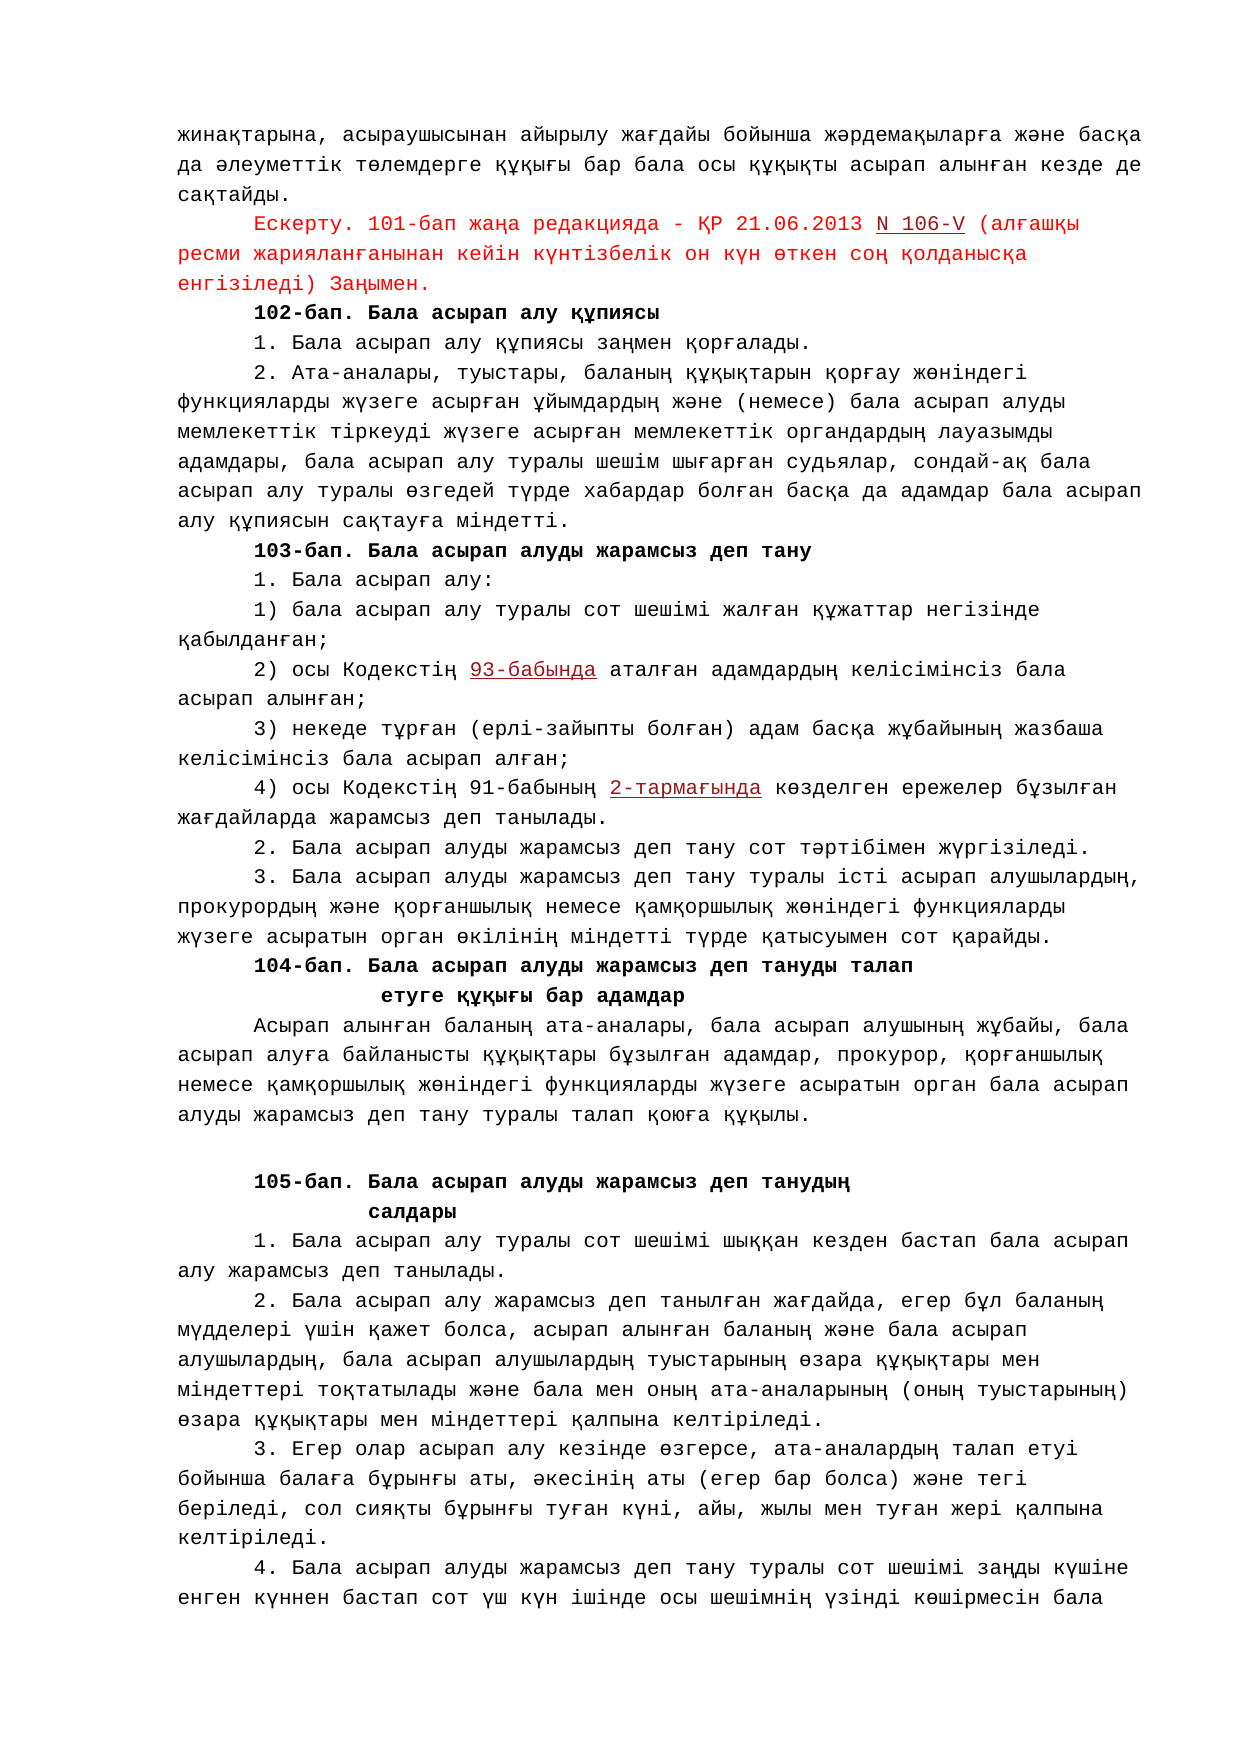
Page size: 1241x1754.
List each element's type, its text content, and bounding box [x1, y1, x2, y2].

text 1. Бала асырап алу құпиясы заңмен қорғалады. 2. Ата-аналары, туыстары, баланың құқықтарын қорғау жөніндегі функцияларды жүзеге асырған ұйымдардың және (немесе) бала асырап алуды мемлекеттiк тiркеудi жүзеге асырған мемлекеттiк органдардың лауазымды адамдары, бала асырап алу туралы шешiм шығарған судьялар, сондай-ақ бала асырап алу туралы өзгедей түрде хабардар болған басқа да адамдар бала асырап алу құпиясын сақтауға мiндеттi. [177, 326, 1152, 534]
text 105-бап. Бала асырап алуды жарамсыз деп танудың салдары [177, 1165, 1152, 1224]
text 102-бап. Бала асырап алу құпиясы [177, 296, 1152, 326]
text Асырап алынған баланың ата-аналары, бала асырап алушының жұбайы, бала асырап алуға байланысты құқықтары бұзылған адамдар, прокурор, қорғаншылық немесе қамқоршылық жөніндегі функцияларды жүзеге асыратын орган бала асырап алуды жарамсыз деп тану туралы талап қоюға құқылы. [177, 1009, 1152, 1127]
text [177, 118, 1152, 296]
text 1. Бала асырап алу: 1) бала асырап алу туралы сот шешiмі жалған құжаттар негiзiнде қабылданған; 2) осы Кодекстің 93-бабында аталған адамдардың келісімінсіз бала асырап алынған; 3) некеде тұрған (ерлі-зайыпты болған) адам басқа жұбайының жазбаша келiсiмiнсiз бала асырап алған; 4) осы Кодекстің 91-бабының 2-тармағында көзделген ережелер бұзылған жағдайларда жарамсыз деп танылады. 2. Бала асырап алуды жарамсыз деп тану сот тәртiбiмен жүргiзiледi. 3. Бала асырап алуды жарамсыз деп тану туралы iстi асырап алушылардың, прокурордың және қорғаншылық немесе қамқоршылық жөніндегі функцияларды жүзеге асыратын орган өкілінің міндетті түрде қатысуымен сот қарайды. [177, 563, 1152, 949]
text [177, 1224, 1152, 1610]
text 103-бап. Бала асырап алуды жарамсыз деп тану [177, 534, 1152, 563]
text 104-бап. Бала асырап алуды жарамсыз деп тануды талап етуге құқығы бар адамдар [177, 949, 1152, 1009]
